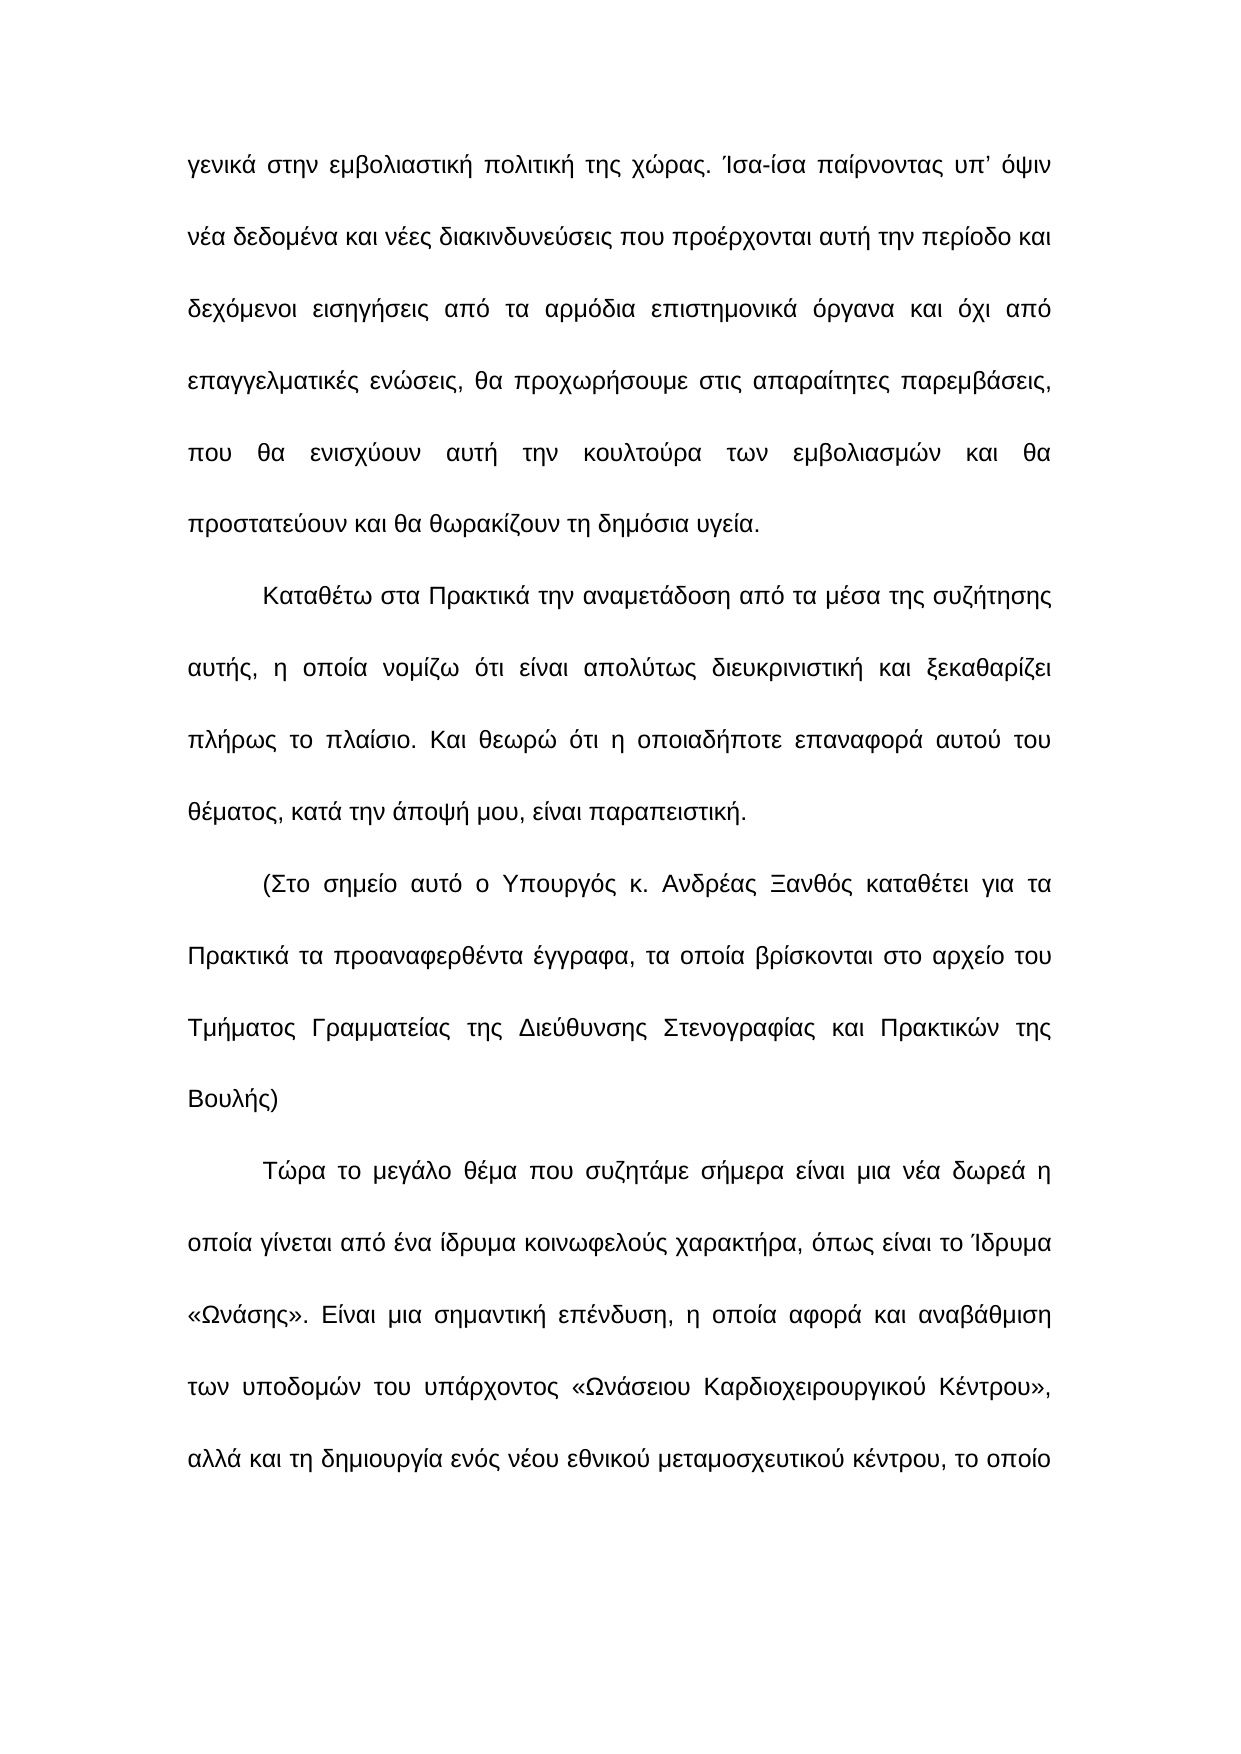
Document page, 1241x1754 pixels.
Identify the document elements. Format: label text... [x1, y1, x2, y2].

text Καταθέτω στα Πρακτικά την αναμετάδοση από τα μέσα της συζήτησης αυτής, η οποία νομίζω ότι είναι απολύτως διευκρινιστική και ξεκαθαρίζει πλήρως το πλαίσιο. Και θεωρώ ότι η οποιαδήποτε επαναφορά αυτού του θέματος, κατά την άποψή μου, είναι παραπειστική. [187, 581, 1053, 826]
text (Στο σημείο αυτό ο Υπουργός κ. Ανδρέας Ξανθός καταθέτει για τα Πρακτικά τα προαναφερθέντα έγγραφα, τα οποία βρίσκονται στο αρχείο του Τμήματος Γραμματείας της Διεύθυνσης Στενογραφίας και Πρακτικών της Βουλής) [187, 869, 1053, 1113]
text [187, 1156, 1053, 1472]
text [187, 150, 1053, 538]
